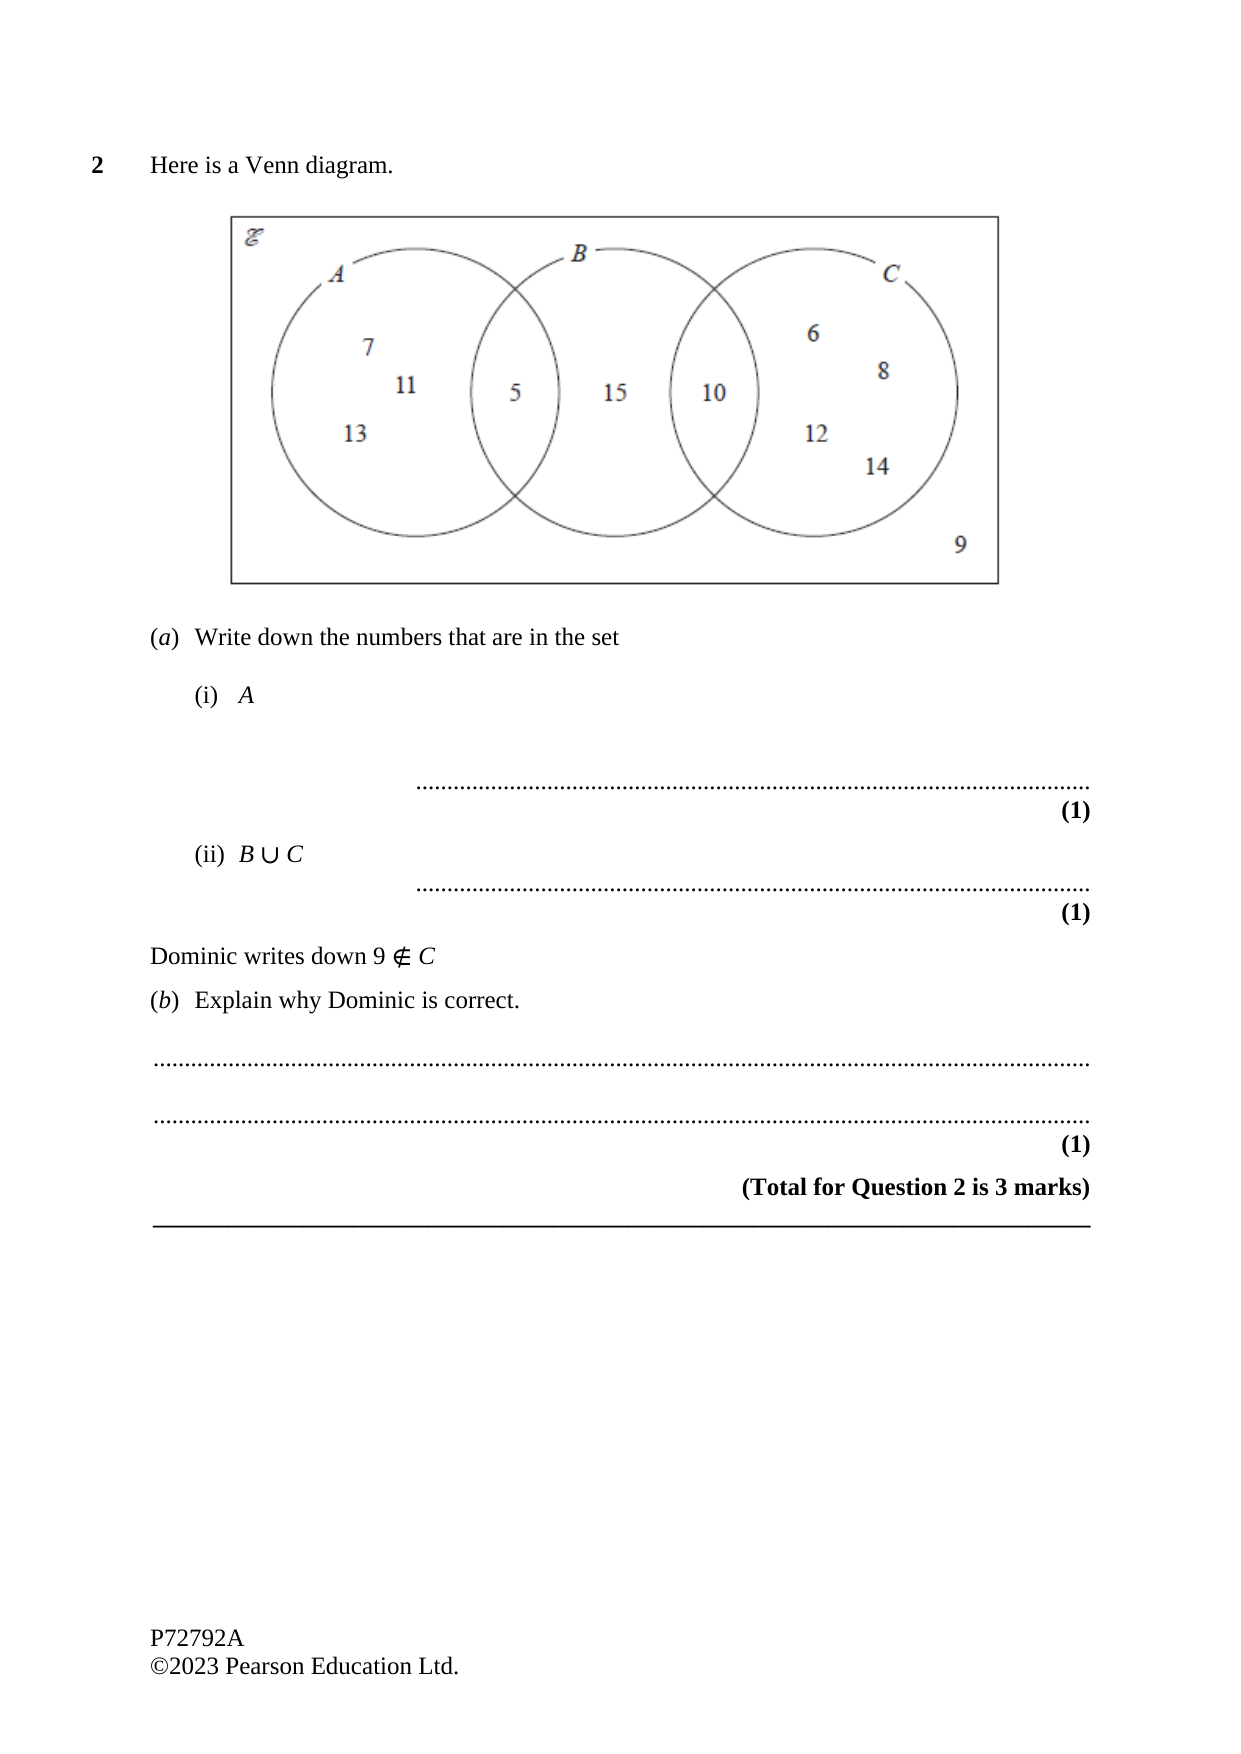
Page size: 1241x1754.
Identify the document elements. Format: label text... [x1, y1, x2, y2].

text (ii) B ∪ C [194, 838, 1090, 868]
text (1) [150, 897, 1090, 926]
text ............................................................................................................ [150, 868, 1090, 897]
text (a) Write down the numbers that are in the set [150, 622, 1090, 651]
text ___________________________________________________________________________ [150, 1201, 1090, 1229]
text ...................................................................................................................................................... [150, 1043, 1090, 1071]
text ...................................................................................................................................................... [150, 1100, 1090, 1129]
text ............................................................................................................ [150, 766, 1090, 795]
text (i) A [194, 680, 1090, 708]
text (1) [150, 1129, 1090, 1158]
text 2 Here is a Venn diagram. [91, 150, 1090, 179]
text (b) Explain why Dominic is correct. [150, 985, 1090, 1014]
text (Total for Question 2 is 3 marks) [150, 1172, 1090, 1201]
text Dominic writes down 9 ∉ C [150, 940, 1090, 970]
text (1) [150, 795, 1090, 823]
